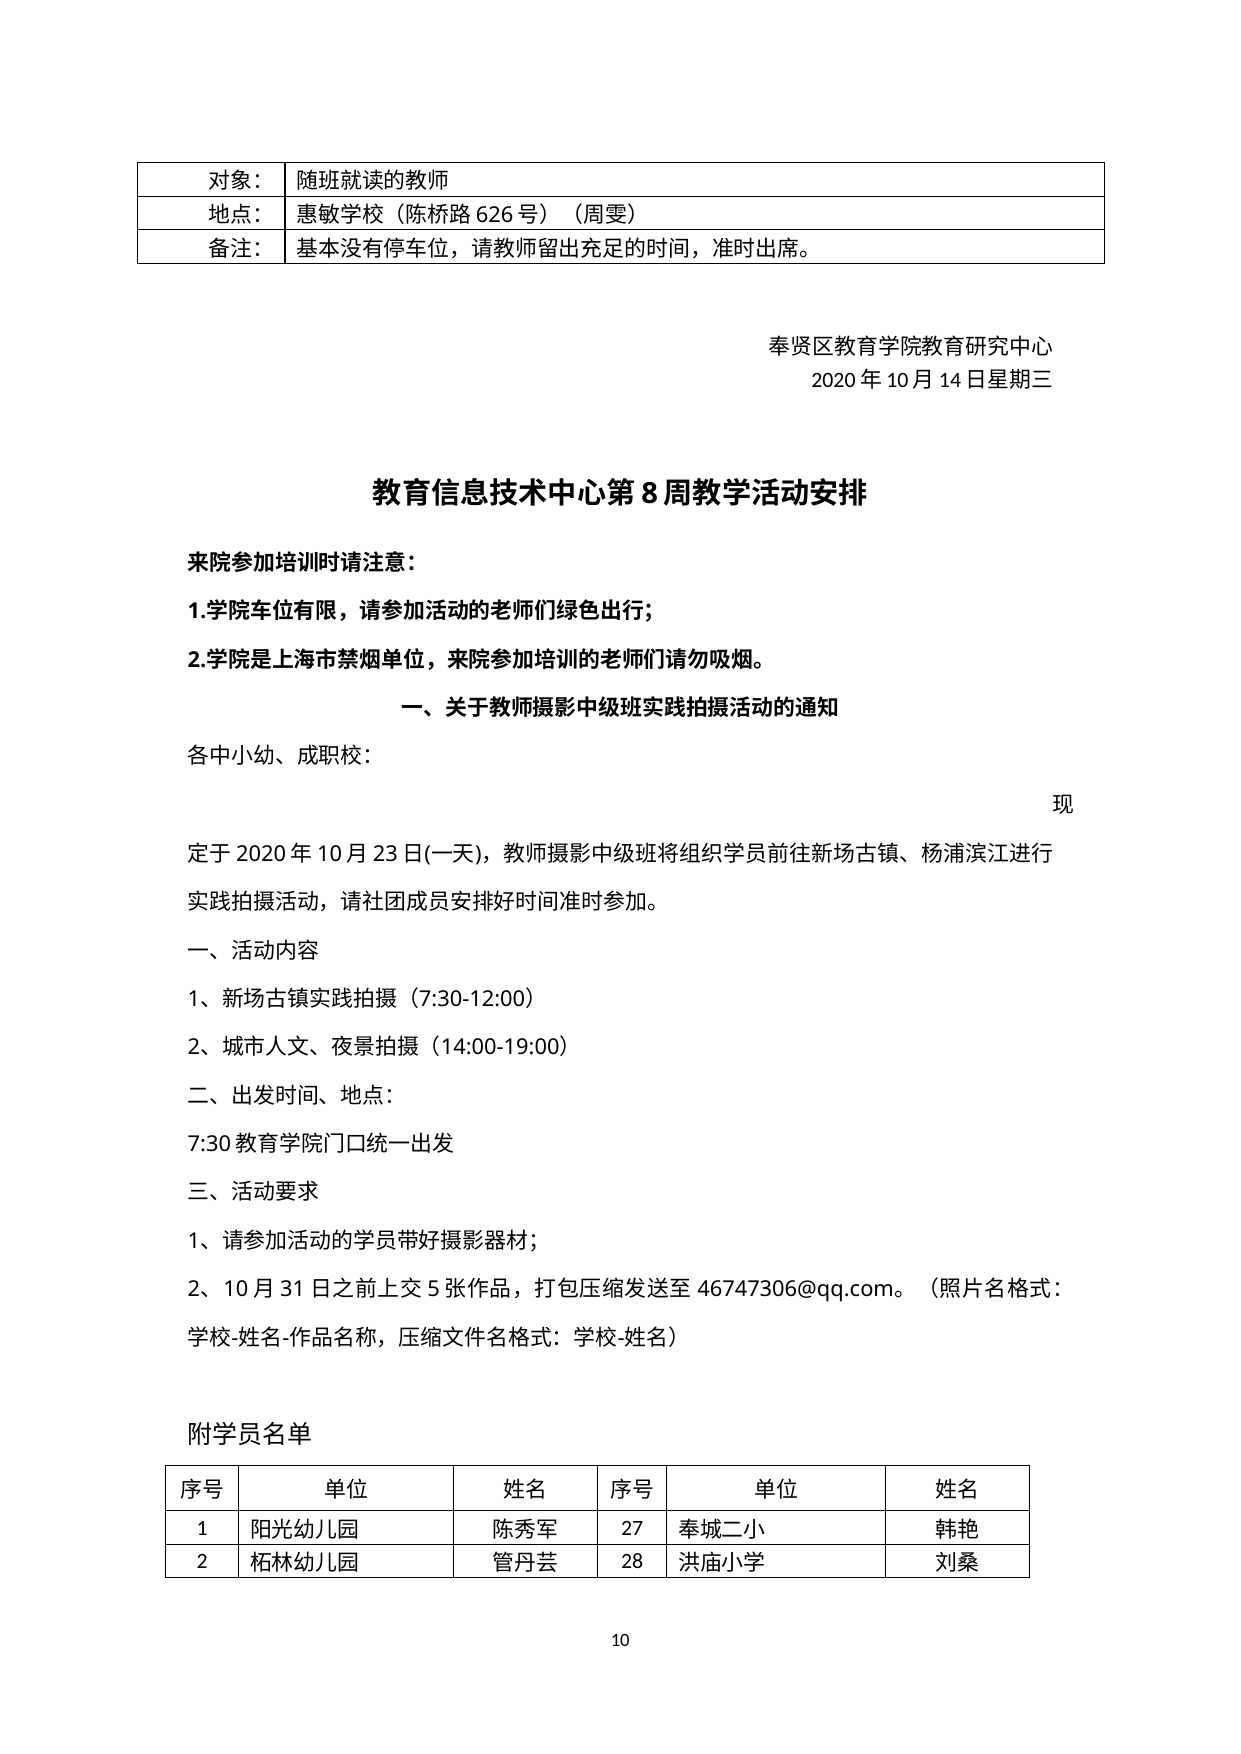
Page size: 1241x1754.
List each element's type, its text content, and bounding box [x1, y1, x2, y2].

text 附学员名单 [187, 1400, 1053, 1465]
text 2020年10月14日星期三 [187, 361, 1053, 394]
table_header 序号 [166, 1466, 238, 1510]
table_header 姓名 [454, 1466, 597, 1510]
text 来院参加培训时请注意： [187, 545, 1053, 577]
text 二、出发时间、地点： [187, 1077, 1053, 1110]
table_cell 地点： [138, 197, 284, 229]
text 奉贤区教育学院教育研究中心 [187, 329, 1053, 361]
text 2、10月31日之前上交5张作品，打包压缩发送至46747306@qq.com。（照片名格式：学校-姓名-作品名称，压缩文件名格式：学校-姓名） [187, 1271, 1053, 1352]
text 1、请参加活动的学员带好摄影器材； [187, 1222, 1053, 1255]
text 各中小幼、成职校： [187, 738, 1053, 771]
table_cell 韩艳 [886, 1511, 1029, 1544]
table_cell 洪庙小学 [667, 1545, 885, 1577]
table_cell 刘桑 [886, 1545, 1029, 1577]
table_cell 奉城二小 [667, 1511, 885, 1544]
table_cell 28 [598, 1545, 666, 1577]
table_cell 2 [166, 1545, 238, 1577]
table_cell 27 [598, 1511, 666, 1544]
table_cell 惠敏学校（陈桥路626号）（周雯） [286, 197, 1104, 229]
text 教育信息技术中心第8周教学活动安排 [187, 459, 1053, 524]
text 现定于2020年10月23日(一天)，教师摄影中级班将组织学员前往新场古镇、杨浦滨江进行实践拍摄活动，请社团成员安排好时间准时参加。 [187, 786, 1053, 916]
text 一、活动内容 [187, 932, 1053, 965]
table_cell 管丹芸 [454, 1545, 597, 1577]
table_cell 1 [166, 1511, 238, 1544]
table_cell 阳光幼儿园 [239, 1511, 453, 1544]
text 2.学院是上海市禁烟单位，来院参加培训的老师们请勿吸烟。 [187, 641, 1053, 674]
table_cell 随班就读的教师 [286, 163, 1104, 196]
text 1、新场古镇实践拍摄（7:30-12:00） [187, 981, 1053, 1013]
text 2、城市人文、夜景拍摄（14:00-19:00） [187, 1029, 1053, 1061]
table_cell 备注： [138, 230, 284, 263]
table_header 单位 [239, 1466, 453, 1510]
text 三、活动要求 [187, 1174, 1053, 1206]
table_cell 基本没有停车位，请教师留出充足的时间，准时出席。 [286, 230, 1104, 263]
table_cell 柘林幼儿园 [239, 1545, 453, 1577]
table_cell 对象： [138, 163, 284, 196]
text 7:30教育学院门口统一出发 [187, 1126, 1053, 1158]
table_header 姓名 [886, 1466, 1029, 1510]
text 1.学院车位有限，请参加活动的老师们绿色出行； [187, 593, 1053, 626]
text 一、关于教师摄影中级班实践拍摄活动的通知 [187, 690, 1053, 722]
table_cell 陈秀军 [454, 1511, 597, 1544]
table_header 序号 [598, 1466, 666, 1510]
table_header 单位 [667, 1466, 885, 1510]
